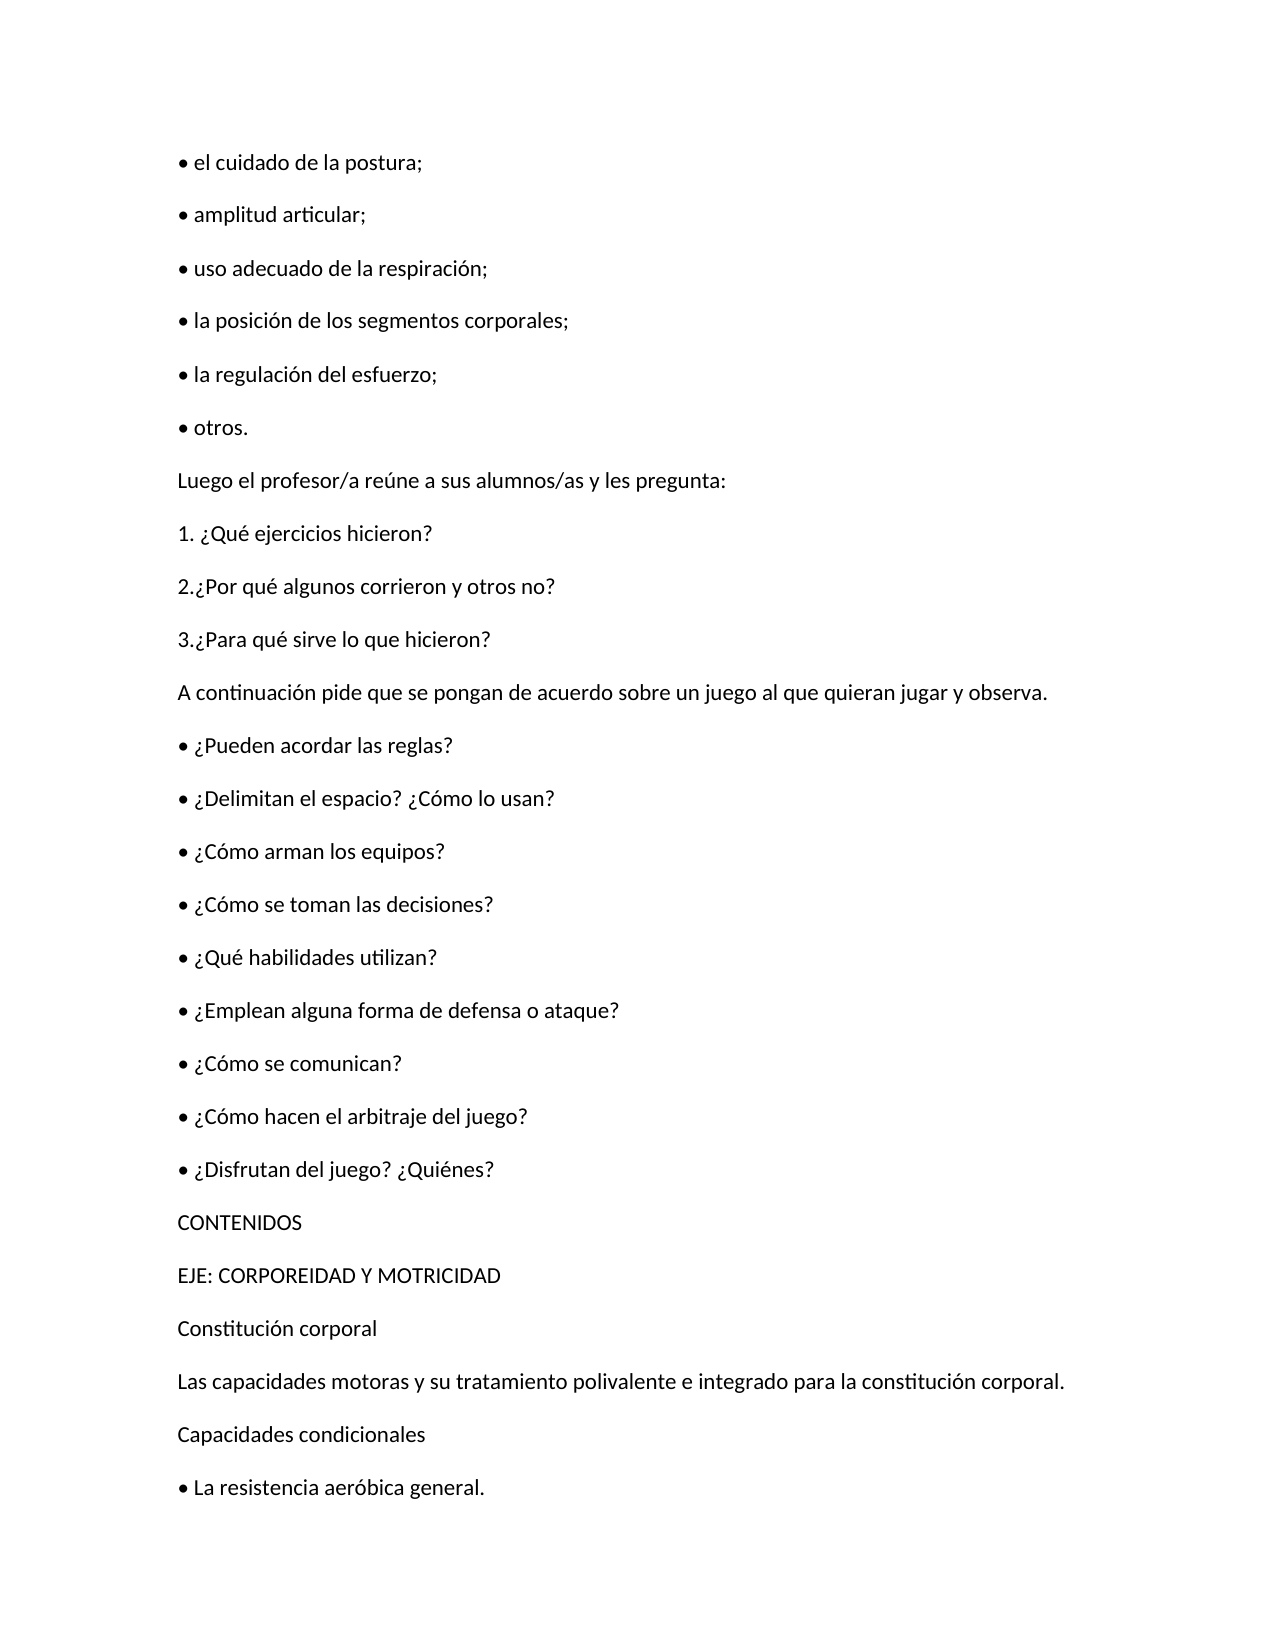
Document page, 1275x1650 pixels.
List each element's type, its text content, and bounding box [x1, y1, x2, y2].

text • ¿Cómo arman los equipos? [177, 837, 1098, 865]
text • ¿Cómo hacen el arbitraje del juego? [177, 1102, 1098, 1130]
text • ¿Pueden acordar las reglas? [177, 731, 1098, 759]
text • ¿Qué habilidades utilizan? [177, 943, 1098, 971]
text Las capacidades motoras y su tratamiento polivalente e integrado para la constitución corporal. [177, 1367, 1098, 1395]
text • uso adecuado de la respiración; [177, 254, 1098, 282]
text • ¿Disfrutan del juego? ¿Quiénes? [177, 1155, 1098, 1183]
text • ¿Cómo se comunican? [177, 1049, 1098, 1077]
text • ¿Emplean alguna forma de defensa o ataque? [177, 996, 1098, 1024]
text • ¿Cómo se toman las decisiones? [177, 890, 1098, 918]
text 2.¿Por qué algunos corrieron y otros no? [177, 572, 1098, 600]
text Constitución corporal [177, 1314, 1098, 1342]
text • otros. [177, 413, 1098, 441]
text • amplitud articular; [177, 201, 1098, 229]
text • el cuidado de la postura; [177, 148, 1098, 176]
text Luego el profesor/a reúne a sus alumnos/as y les pregunta: [177, 466, 1098, 494]
text A continuación pide que se pongan de acuerdo sobre un juego al que quieran jugar y observa. [177, 678, 1098, 706]
text 3.¿Para qué sirve lo que hicieron? [177, 625, 1098, 653]
text Capacidades condicionales [177, 1420, 1098, 1448]
text 1. ¿Qué ejercicios hicieron? [177, 519, 1098, 547]
text • ¿Delimitan el espacio? ¿Cómo lo usan? [177, 784, 1098, 812]
text • la posición de los segmentos corporales; [177, 307, 1098, 335]
text EJE: CORPOREIDAD Y MOTRICIDAD [177, 1261, 1098, 1289]
text • la regulación del esfuerzo; [177, 360, 1098, 388]
text • La resistencia aeróbica general. [177, 1473, 1098, 1501]
text CONTENIDOS [177, 1208, 1098, 1236]
